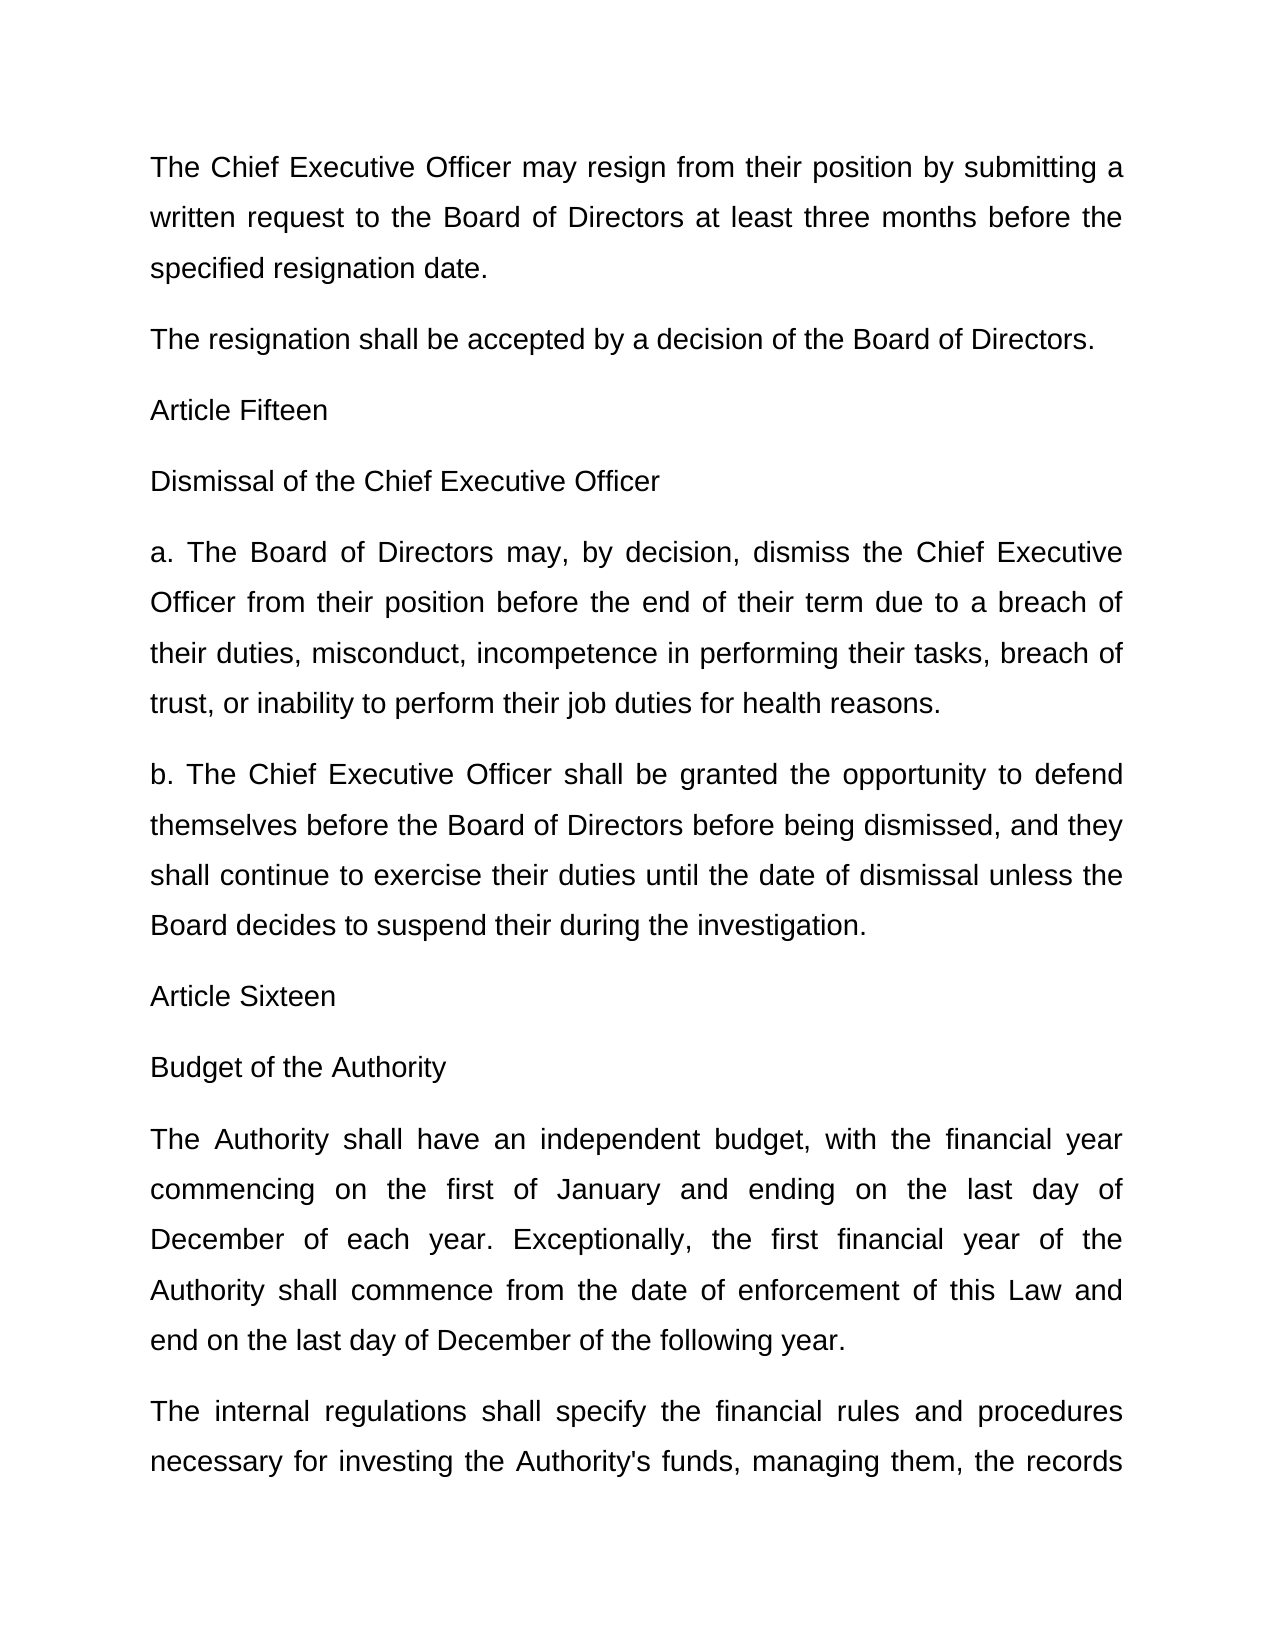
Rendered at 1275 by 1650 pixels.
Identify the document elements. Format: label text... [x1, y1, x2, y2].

text Article Fifteen [150, 393, 1125, 426]
text a. The Board of Directors may, by decision, dismiss the Chief Executive Officer from their position before the end of their term due to a breach of their duties, misconduct, incompetence in performing their tasks, breach of trust, or inability to perform their job duties for health reasons. [150, 535, 1125, 720]
text Dismissal of the Chief Executive Officer [150, 464, 1125, 498]
text Budget of the Authority [150, 1051, 1125, 1084]
text b. The Chief Executive Officer shall be granted the opportunity to defend themselves before the Board of Directors before being dismissed, and they shall continue to exercise their duties until the date of dismissal unless the Board decides to suspend their during the investigation. [150, 757, 1125, 942]
text Article Sixteen [150, 979, 1125, 1013]
text The Chief Executive Officer may resign from their position by submitting a written request to the Board of Directors at least three months before the specified resignation date. [150, 150, 1125, 284]
text The Authority shall have an independent budget, with the financial year commencing on the first of January and ending on the last day of December of each year. Exceptionally, the first financial year of the Authority shall commence from the date of enforcement of this Law and end on the last day of December of the following year. [150, 1122, 1125, 1356]
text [150, 1394, 1125, 1478]
text The resignation shall be accepted by a decision of the Board of Directors. [150, 322, 1125, 355]
